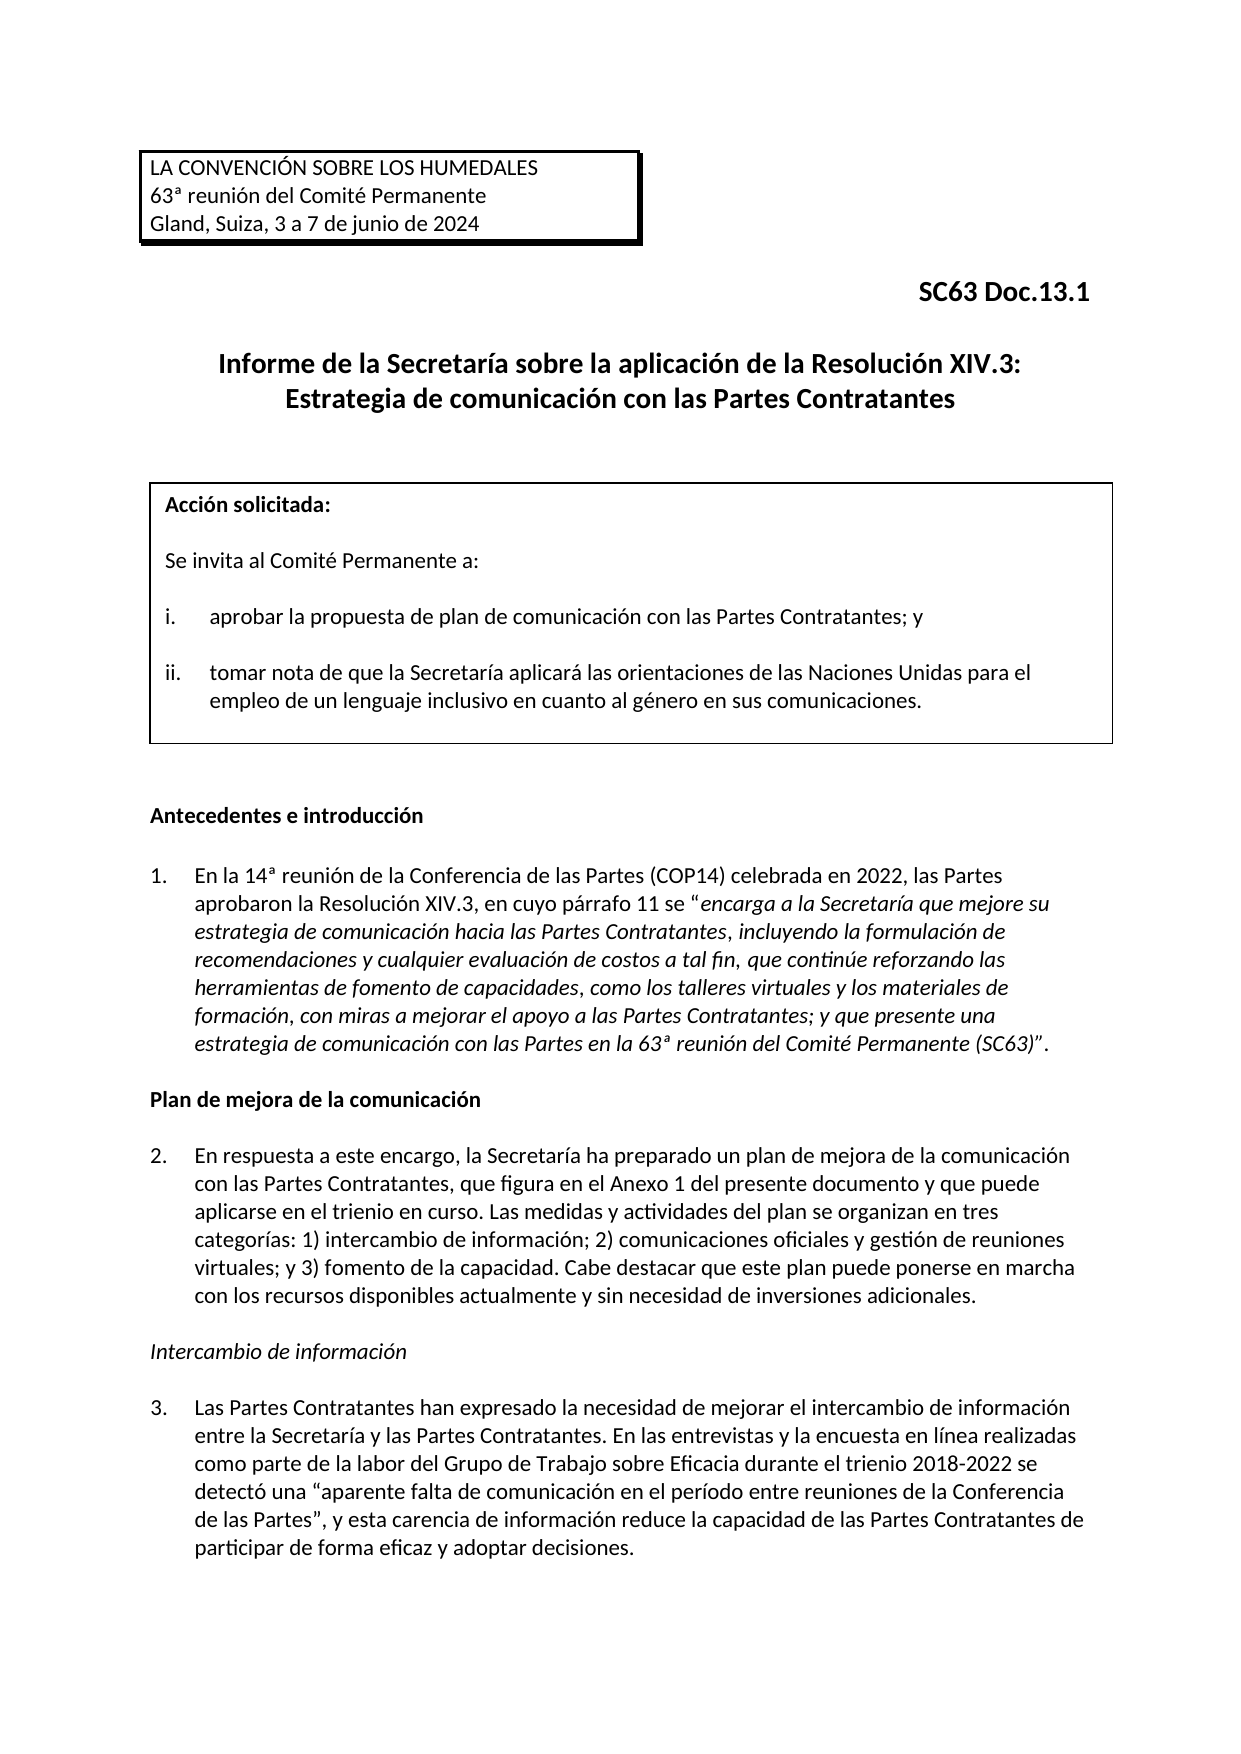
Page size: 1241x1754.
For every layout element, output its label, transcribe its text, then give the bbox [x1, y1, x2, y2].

text 1. En la 14ª reunión de la Conferencia de las Partes (COP14) celebrada en 2022, las Partes aprobaron la Resolución XIV.3, en cuyo párrafo 11 se “encarga a la Secretaría que mejore su estrategia de comunicación hacia las Partes Contratantes, incluyendo la formulación de recomendaciones y cualquier evaluación de costos a tal fin, que continúe reforzando las herramientas de fomento de capacidades, como los talleres virtuales y los materiales de formación, con miras a mejorar el apoyo a las Partes Contratantes; y que presente una estrategia de comunicación con las Partes en la 63ª reunión del Comité Permanente (SC63)”. [150, 861, 1090, 1057]
text 63ª reunión del Comité Permanente [142, 178, 637, 206]
text Informe de la Secretaría sobre la aplicación de la Resolución XIV.3: [150, 345, 1090, 380]
text SC63 Doc.13.1 [150, 273, 1090, 309]
text Antecedentes e introducción [150, 802, 1090, 830]
text 3. Las Partes Contratantes han expresado la necesidad de mejorar el intercambio de información entre la Secretaría y las Partes Contratantes. En las entrevistas y la encuesta en línea realizadas como parte de la labor del Grupo de Trabajo sobre Eficacia durante el trienio 2018-2022 se detectó una “aparente falta de comunicación en el período entre reuniones de la Conferencia de las Partes”, y esta carencia de información reduce la capacidad de las Partes Contratantes de participar de forma eficaz y adoptar decisiones. [150, 1393, 1090, 1561]
text Gland, Suiza, 3 a 7 de junio de 2024 [142, 206, 637, 239]
text 2. En respuesta a este encargo, la Secretaría ha preparado un plan de mejora de la comunicación con las Partes Contratantes, que figura en el Anexo 1 del presente documento y que puede aplicarse en el trienio en curso. Las medidas y actividades del plan se organizan en tres categorías: 1) intercambio de información; 2) comunicaciones oficiales y gestión de reuniones virtuales; y 3) fomento de la capacidad. Cabe destacar que este plan puede ponerse en marcha con los recursos disponibles actualmente y sin necesidad de inversiones adicionales. [150, 1141, 1090, 1309]
text LA CONVENCIÓN SOBRE LOS HUMEDALES [142, 153, 637, 178]
text Plan de mejora de la comunicación [150, 1085, 1090, 1113]
text Intercambio de información [150, 1337, 1090, 1365]
text Estrategia de comunicación con las Partes Contratantes [150, 380, 1090, 416]
